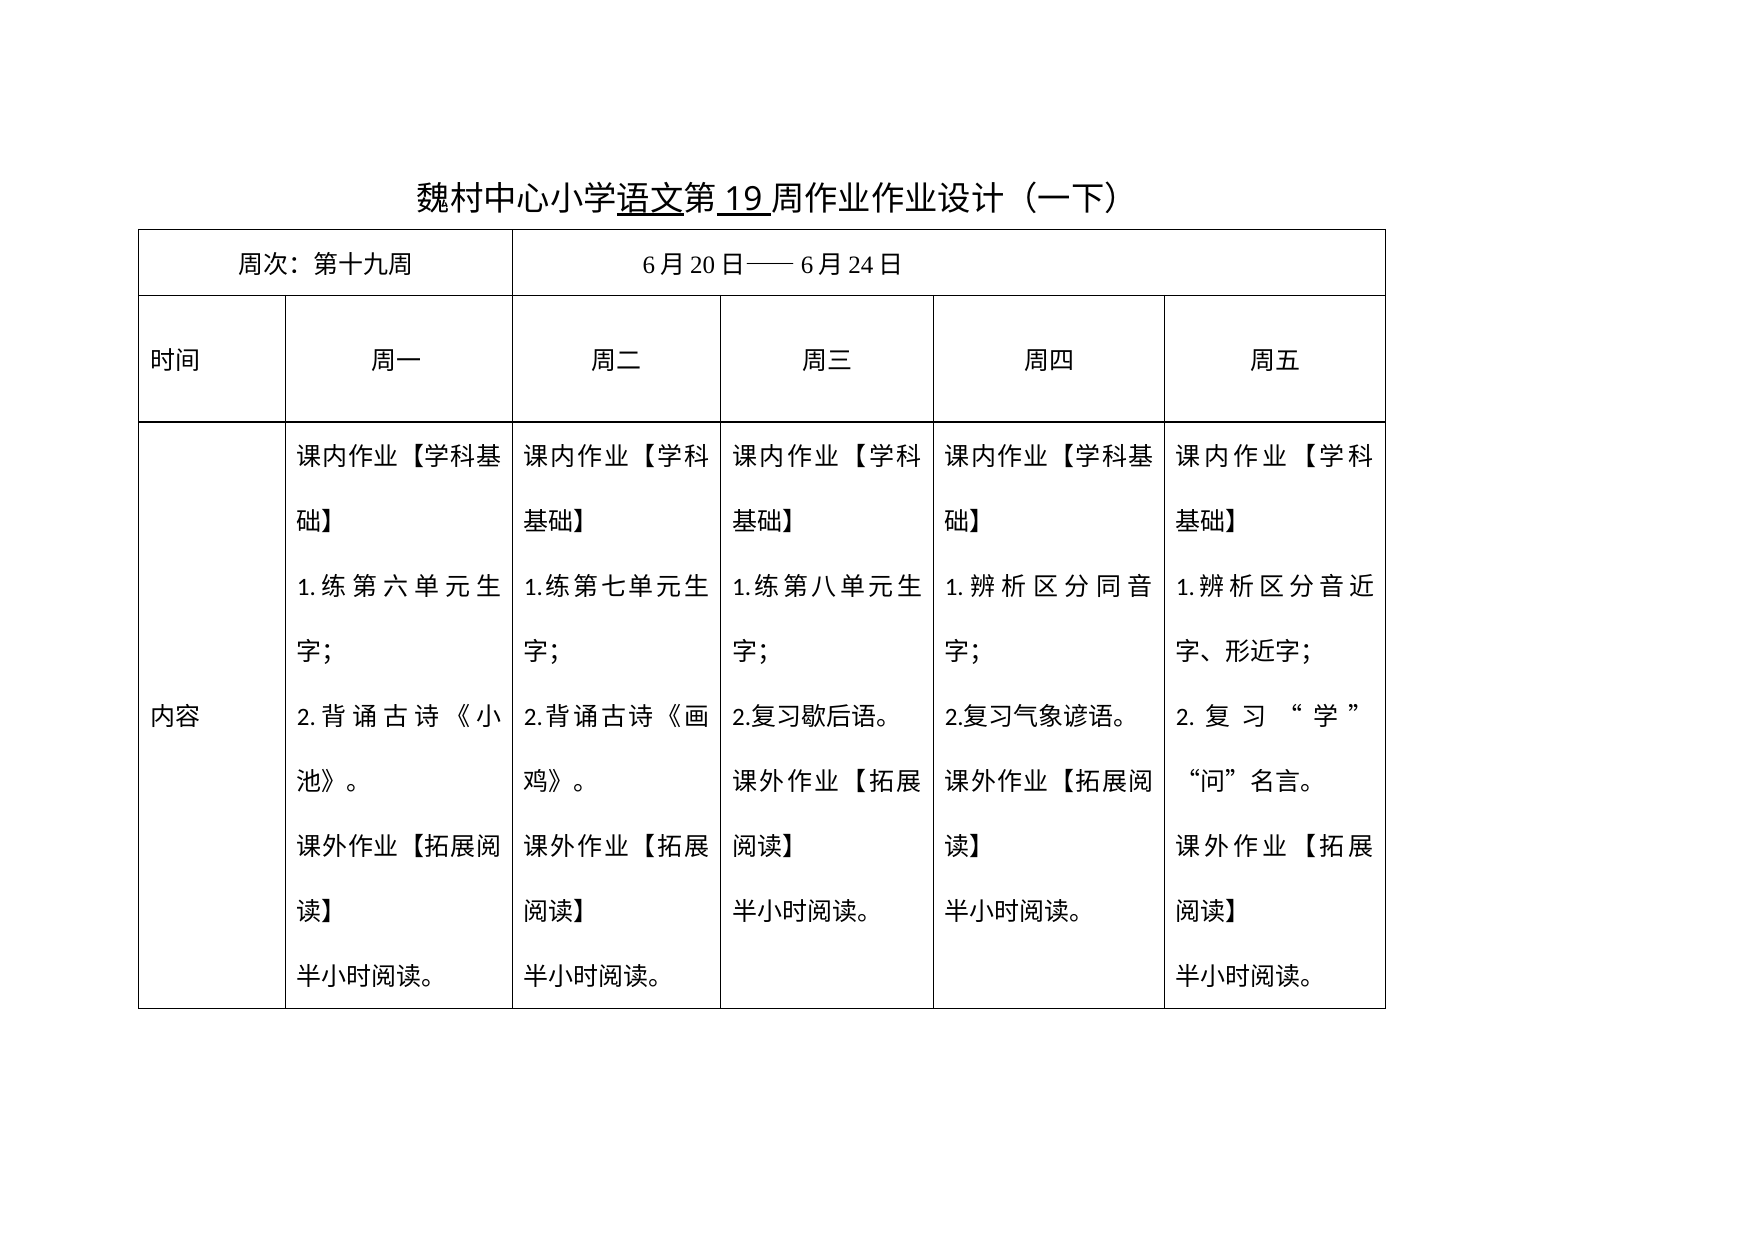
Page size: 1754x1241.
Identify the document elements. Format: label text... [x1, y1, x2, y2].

table_cell 时间 [139, 296, 285, 421]
table_cell 课内作业【学科基础】 1.练第六单元生字； 2.背诵古诗《小池》。 课外作业【拓展阅读】 半小时阅读。 [286, 423, 512, 1007]
table_cell 课内作业【学科基础】 1.练第八单元生字； 2.复习歇后语。 课外作业【拓展阅读】 半小时阅读。 [721, 423, 933, 1007]
table_cell 周三 [721, 296, 933, 421]
table_cell 课内作业【学科基础】 1.辨析区分音近字、形近字； 2.复习“学”“问”名言。 课外作业【拓展阅读】 半小时阅读。 [1165, 423, 1385, 1007]
table_cell 内容 [139, 423, 285, 1007]
table_cell 周四 [934, 296, 1164, 421]
table_header 周次：第十九周 [139, 230, 512, 295]
table_cell 课内作业【学科基础】 1.辨析区分同音字； 2.复习气象谚语。 课外作业【拓展阅读】 半小时阅读。 [934, 423, 1164, 1007]
table_cell 周一 [286, 296, 512, 421]
table_cell 周五 [1165, 296, 1385, 421]
table_header 6月20日—— 6月24日 [513, 230, 1385, 295]
table_cell 课内作业【学科基础】 1.练第七单元生字； 2.背诵古诗《画鸡》。 课外作业【拓展阅读】 半小时阅读。 [513, 423, 720, 1007]
text 魏村中心小学语文第 19 周作业作业设计（一下） [150, 164, 1604, 229]
table_cell 周二 [513, 296, 720, 421]
